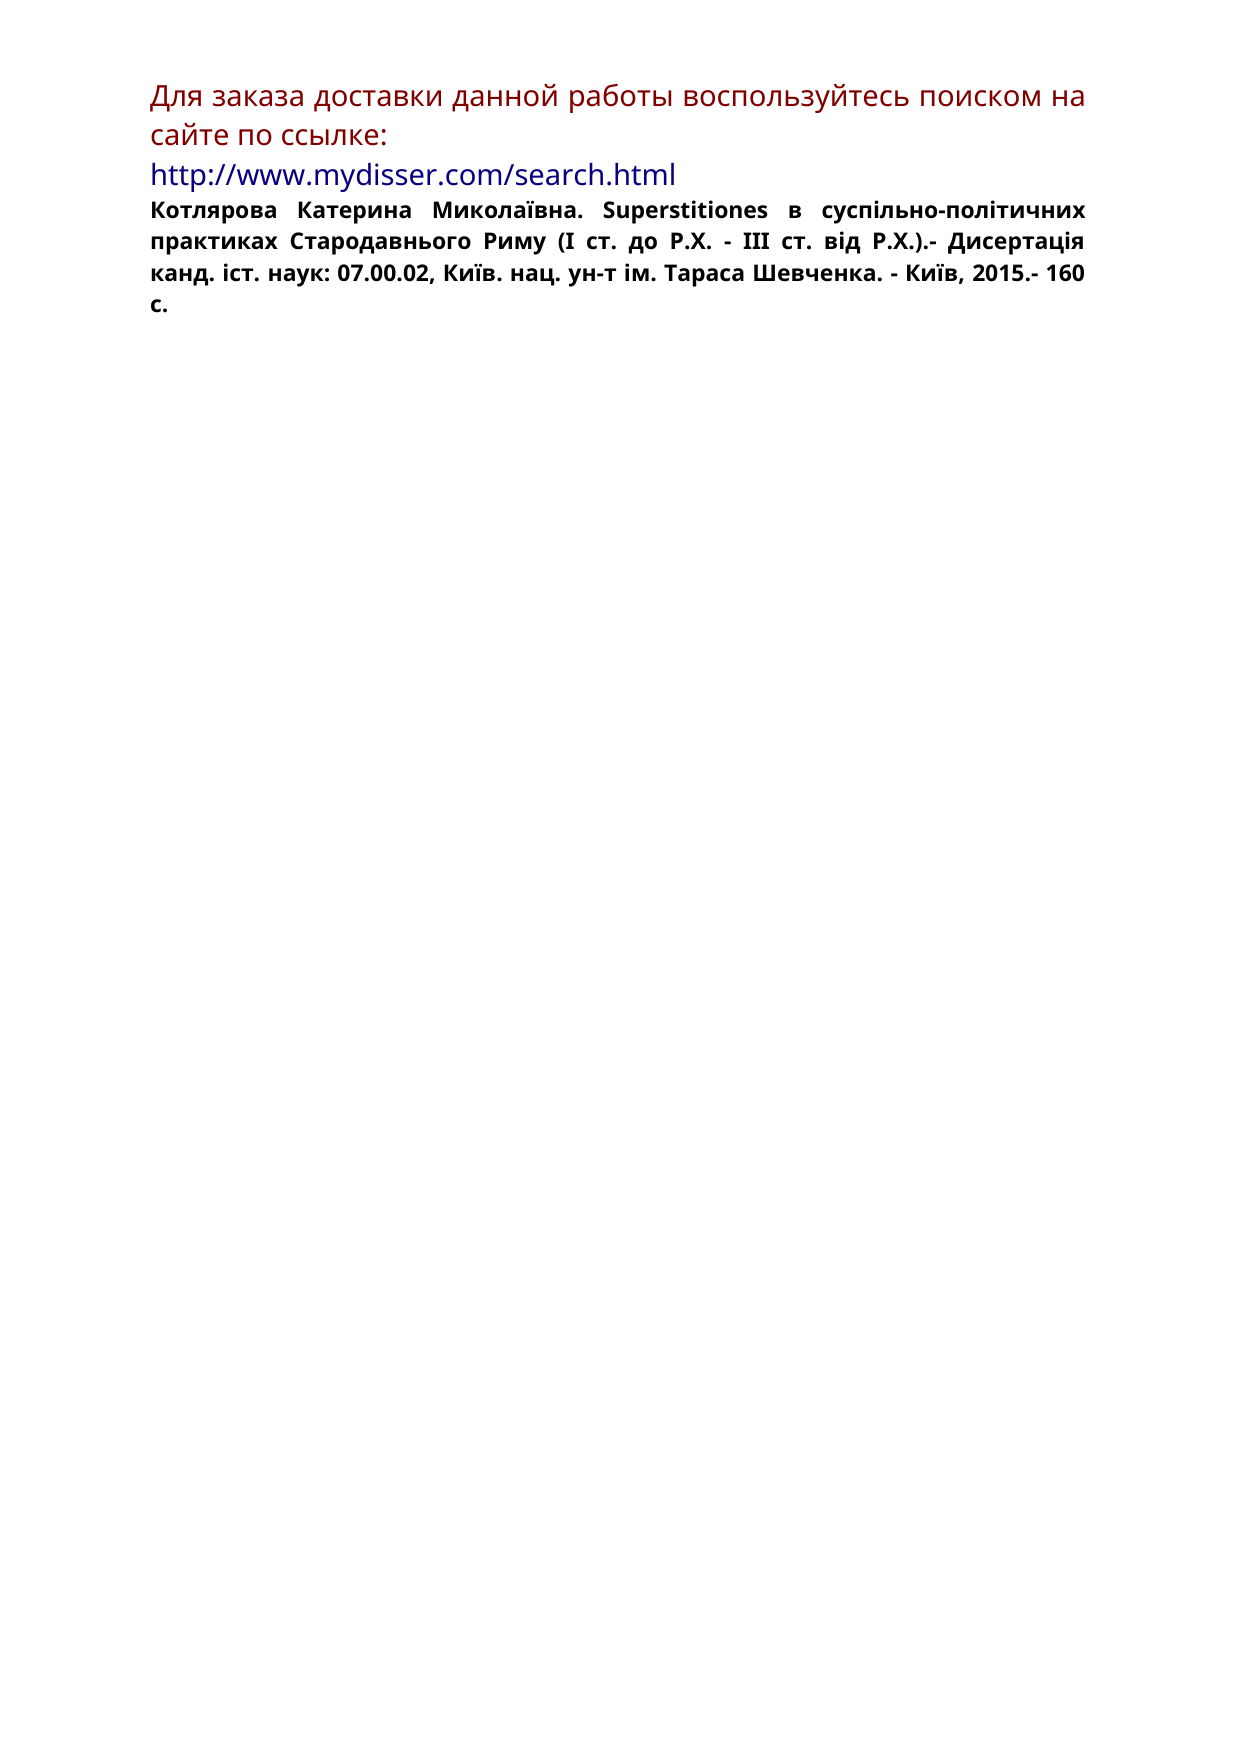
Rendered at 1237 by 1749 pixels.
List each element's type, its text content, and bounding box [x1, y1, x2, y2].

text Котлярова Катерина Миколаївна. Superstitiones в суспільно-політичних практиках Стародавнього Риму (I ст. до Р.Х. - III ст. від Р.Х.).- Дисертація канд. іст. наук: 07.00.02, Київ. нац. ун-т ім. Тараса Шевченка. - Київ, 2015.- 160 с. [150, 194, 1086, 319]
